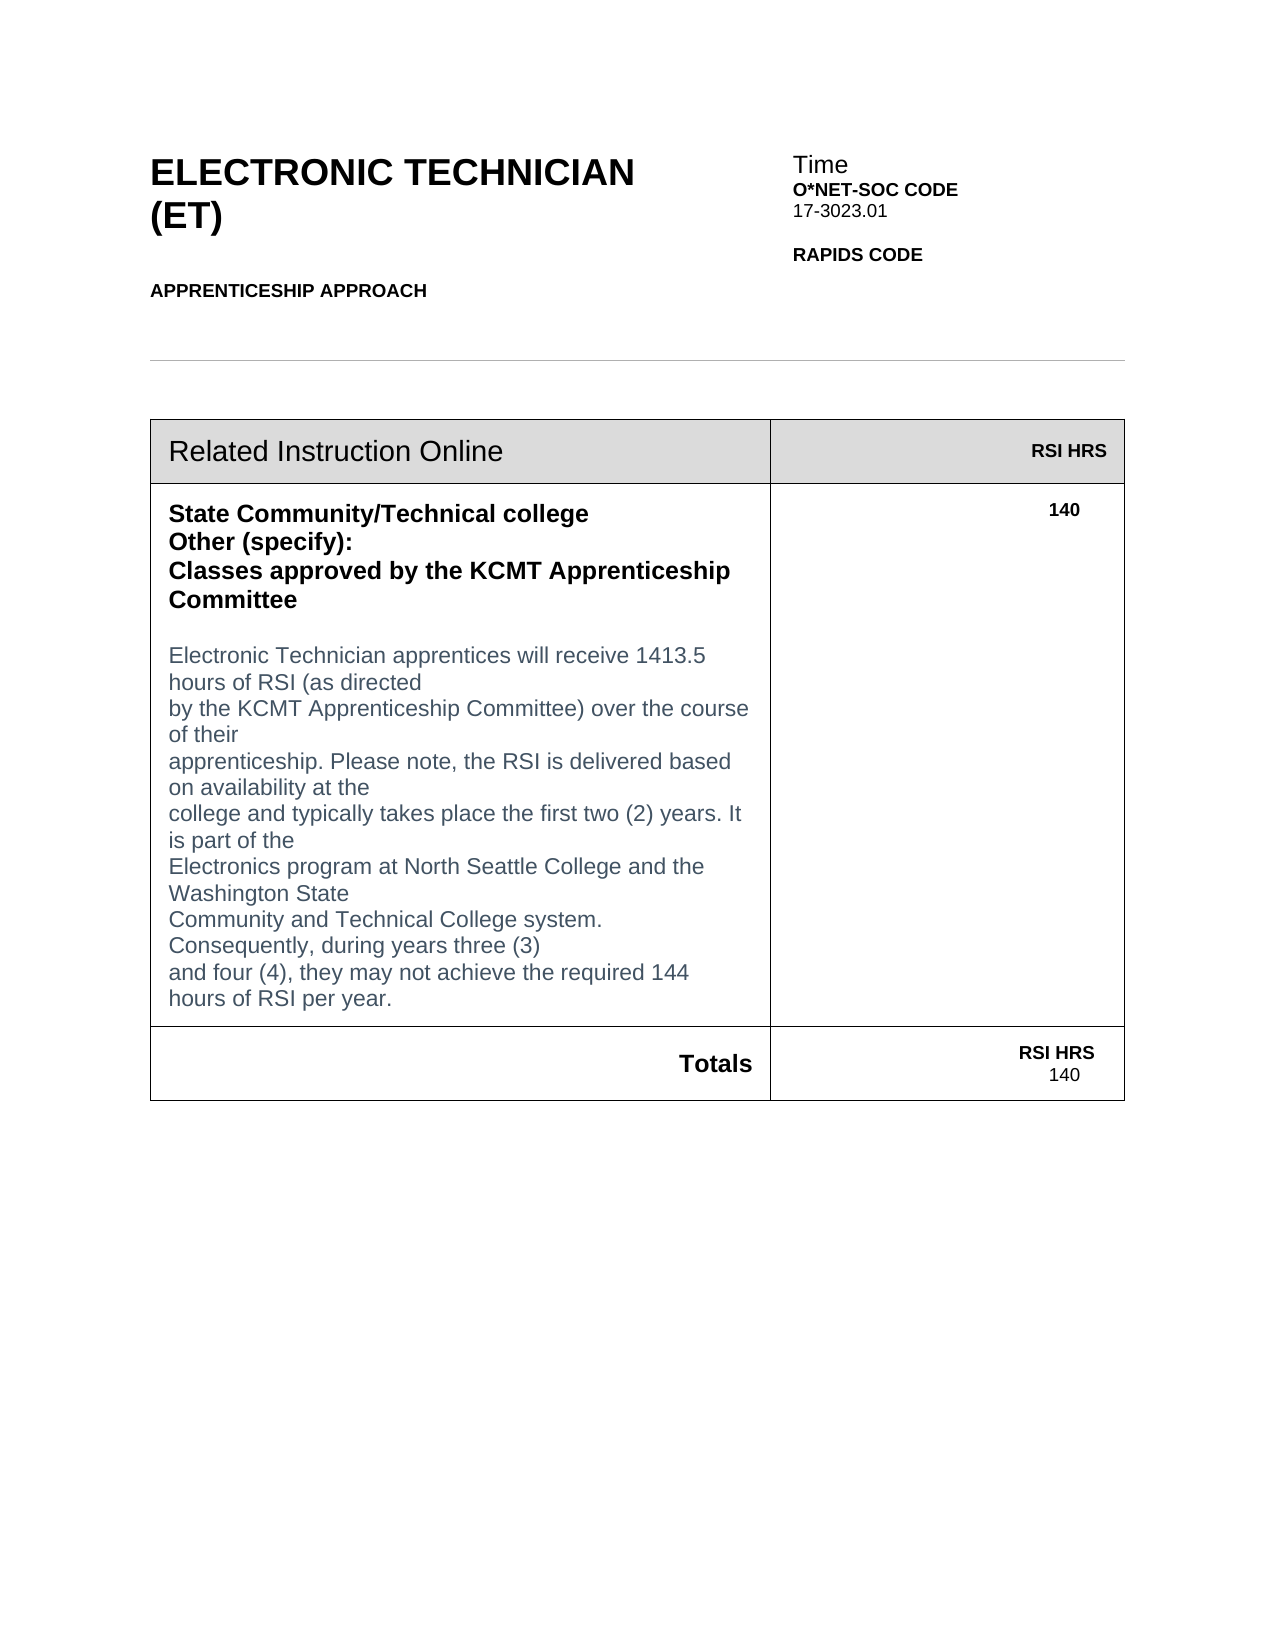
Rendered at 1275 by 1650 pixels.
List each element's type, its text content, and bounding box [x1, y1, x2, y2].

table_cell State Community/Technical college Other (specify): Classes approved by the KCMT Apprenticeship Committee Electronic Technician apprentices will receive 1413.5 hours of RSI (as directed by the KCMT Apprenticeship Committee) over the course of their apprenticeship. Please note, the RSI is delivered based on availability at the college and typically takes place the first two (2) years. It is part of the Electronics program at North Seattle College and the Washington State Community and Technical College system. Consequently, during years three (3) and four (4), they may not achieve the required 144 hours of RSI per year. [151, 484, 770, 1026]
table_header RSI HRS [771, 420, 1124, 483]
table_cell RSI HRS 140 [771, 1027, 1124, 1100]
text 17-3023.01 [793, 200, 1125, 222]
text RAPIDS CODE [793, 243, 1125, 265]
table_cell Totals [151, 1027, 770, 1100]
text APPRENTICESHIP APPROACH [150, 279, 719, 301]
table_cell 140 [771, 484, 1124, 1026]
text ELECTRONIC TECHNICIAN (ET) [150, 150, 719, 236]
text Time [793, 150, 1125, 179]
text O*NET-SOC CODE [793, 179, 1125, 200]
table_header Related Instruction Online [151, 420, 770, 483]
